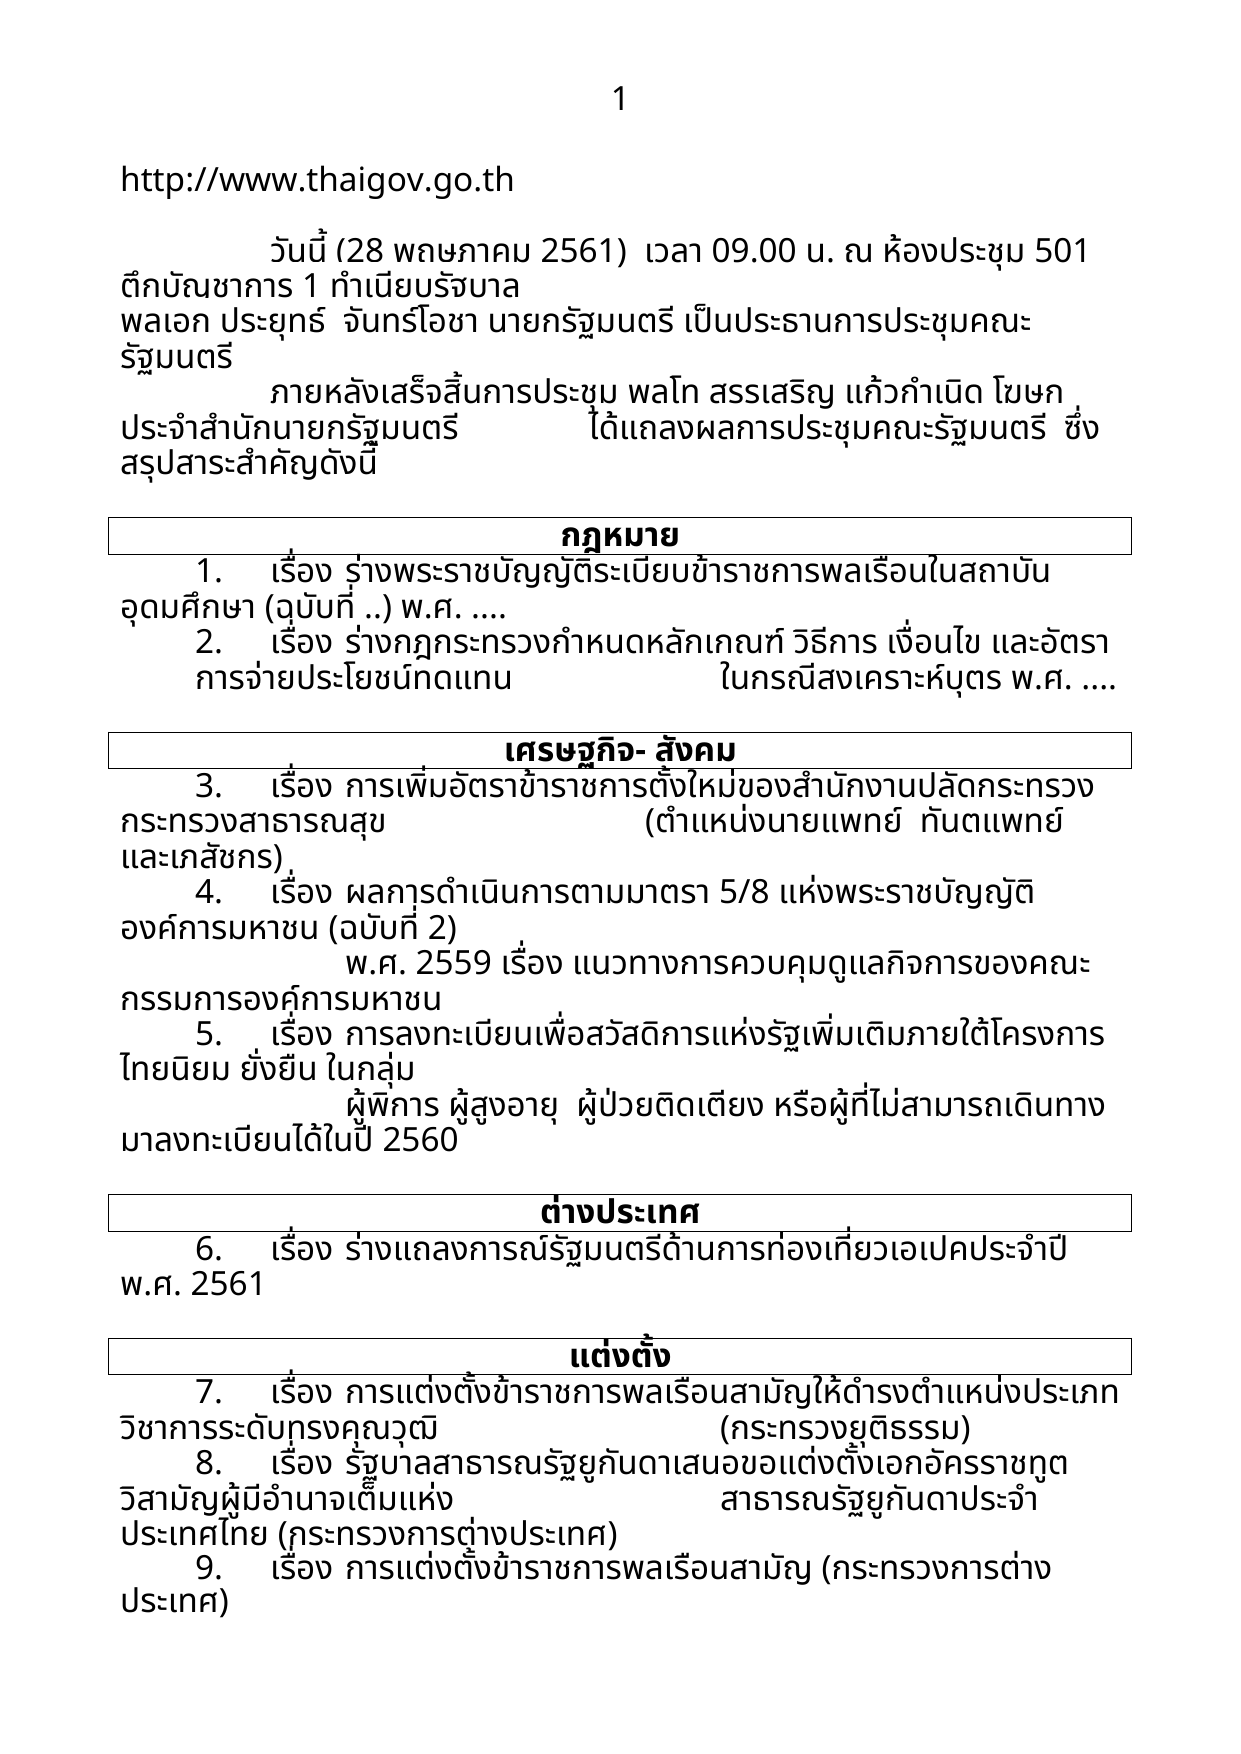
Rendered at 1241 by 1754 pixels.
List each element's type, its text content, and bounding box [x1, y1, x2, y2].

text พ.ศ. 2559 เรื่อง แนวทางการควบคุมดูแลกิจการของคณะกรรมการองค์การมหาชน [120, 946, 1120, 1017]
text 6. เรื่อง ร่างแถลงการณ์รัฐมนตรีด้านการท่องเที่ยวเอเปคประจำปี พ.ศ. 2561 [120, 1232, 1120, 1302]
text 2. เรื่อง ร่างกฎกระทรวงกำหนดหลักเกณฑ์ วิธีการ เงื่อนไข และอัตราการจ่ายประโยชน์ทดแทน ในกรณีสงเคราะห์บุตร พ.ศ. .... [120, 625, 1120, 696]
text 3. เรื่อง การเพิ่มอัตราข้าราชการตั้งใหม่ของสำนักงานปลัดกระทรวง กระทรวงสาธารณสุข (ตำแหน่งนายแพทย์ ทันตแพทย์ และเภสัชกร) [120, 769, 1120, 875]
text ​ ภายหลังเสร็จสิ้นการประชุม พลโท สรรเสริญ แก้วกำเนิด โฆษกประจำสำนักนายกรัฐมนตรี ได้แถลงผลการประชุมคณะรัฐมนตรี ซึ่งสรุปสาระสำคัญดังนี้ [120, 375, 1120, 482]
table_header แต่งตั้ง [109, 1339, 1131, 1374]
text 7. เรื่อง การแต่งตั้งข้าราชการพลเรือนสามัญให้ดำรงตำแหน่งประเภทวิชาการระดับทรงคุณวุฒิ (กระทรวงยุติธรรม) [120, 1375, 1120, 1446]
title http://www.thaigov.go.th [120, 163, 1120, 198]
text 1. เรื่อง ร่างพระราชบัญญัติระเบียบข้าราชการพลเรือนในสถาบันอุดมศึกษา (ฉบับที่ ..) พ.ศ. .... [120, 555, 1120, 625]
text 5. เรื่อง การลงทะเบียนเพื่อสวัสดิการแห่งรัฐเพิ่มเติมภายใต้โครงการไทยนิยม ยั่งยืน ในกลุ่ม [120, 1017, 1120, 1088]
text 9. เรื่อง การแต่งตั้งข้าราชการพลเรือนสามัญ (กระทรวงการต่างประเทศ) [120, 1552, 1120, 1619]
text ผู้พิการ ผู้สูงอายุ ผู้ป่วยติดเตียง หรือผู้ที่ไม่สามารถเดินทางมาลงทะเบียนได้ในปี 2560 [120, 1088, 1120, 1159]
table_header กฎหมาย [109, 518, 1131, 553]
table_header ต่างประเทศ [109, 1195, 1131, 1231]
text วันนี้ (28 พฤษภาคม 2561) เวลา 09.00 น. ณ ห้องประชุม 501 ตึกบัญชาการ 1 ทำเนียบรัฐบาล [120, 234, 1139, 304]
table_header เศรษฐกิจ- สังคม [109, 733, 1131, 768]
text พลเอก ประยุทธ์ จันทร์โอชา นายกรัฐมนตรี เป็นประธานการประชุมคณะรัฐมนตรี [120, 304, 1139, 375]
text 4. เรื่อง ผลการดำเนินการตามมาตรา 5/8 แห่งพระราชบัญญัติองค์การมหาชน (ฉบับที่ 2) [120, 875, 1120, 946]
text 8. เรื่อง รัฐบาลสาธารณรัฐยูกันดาเสนอขอแต่งตั้งเอกอัครราชทูตวิสามัญผู้มีอำนาจเต็มแห่ง สาธารณรัฐยูกันดาประจำประเทศไทย (กระทรวงการต่างประเทศ) [120, 1446, 1120, 1552]
